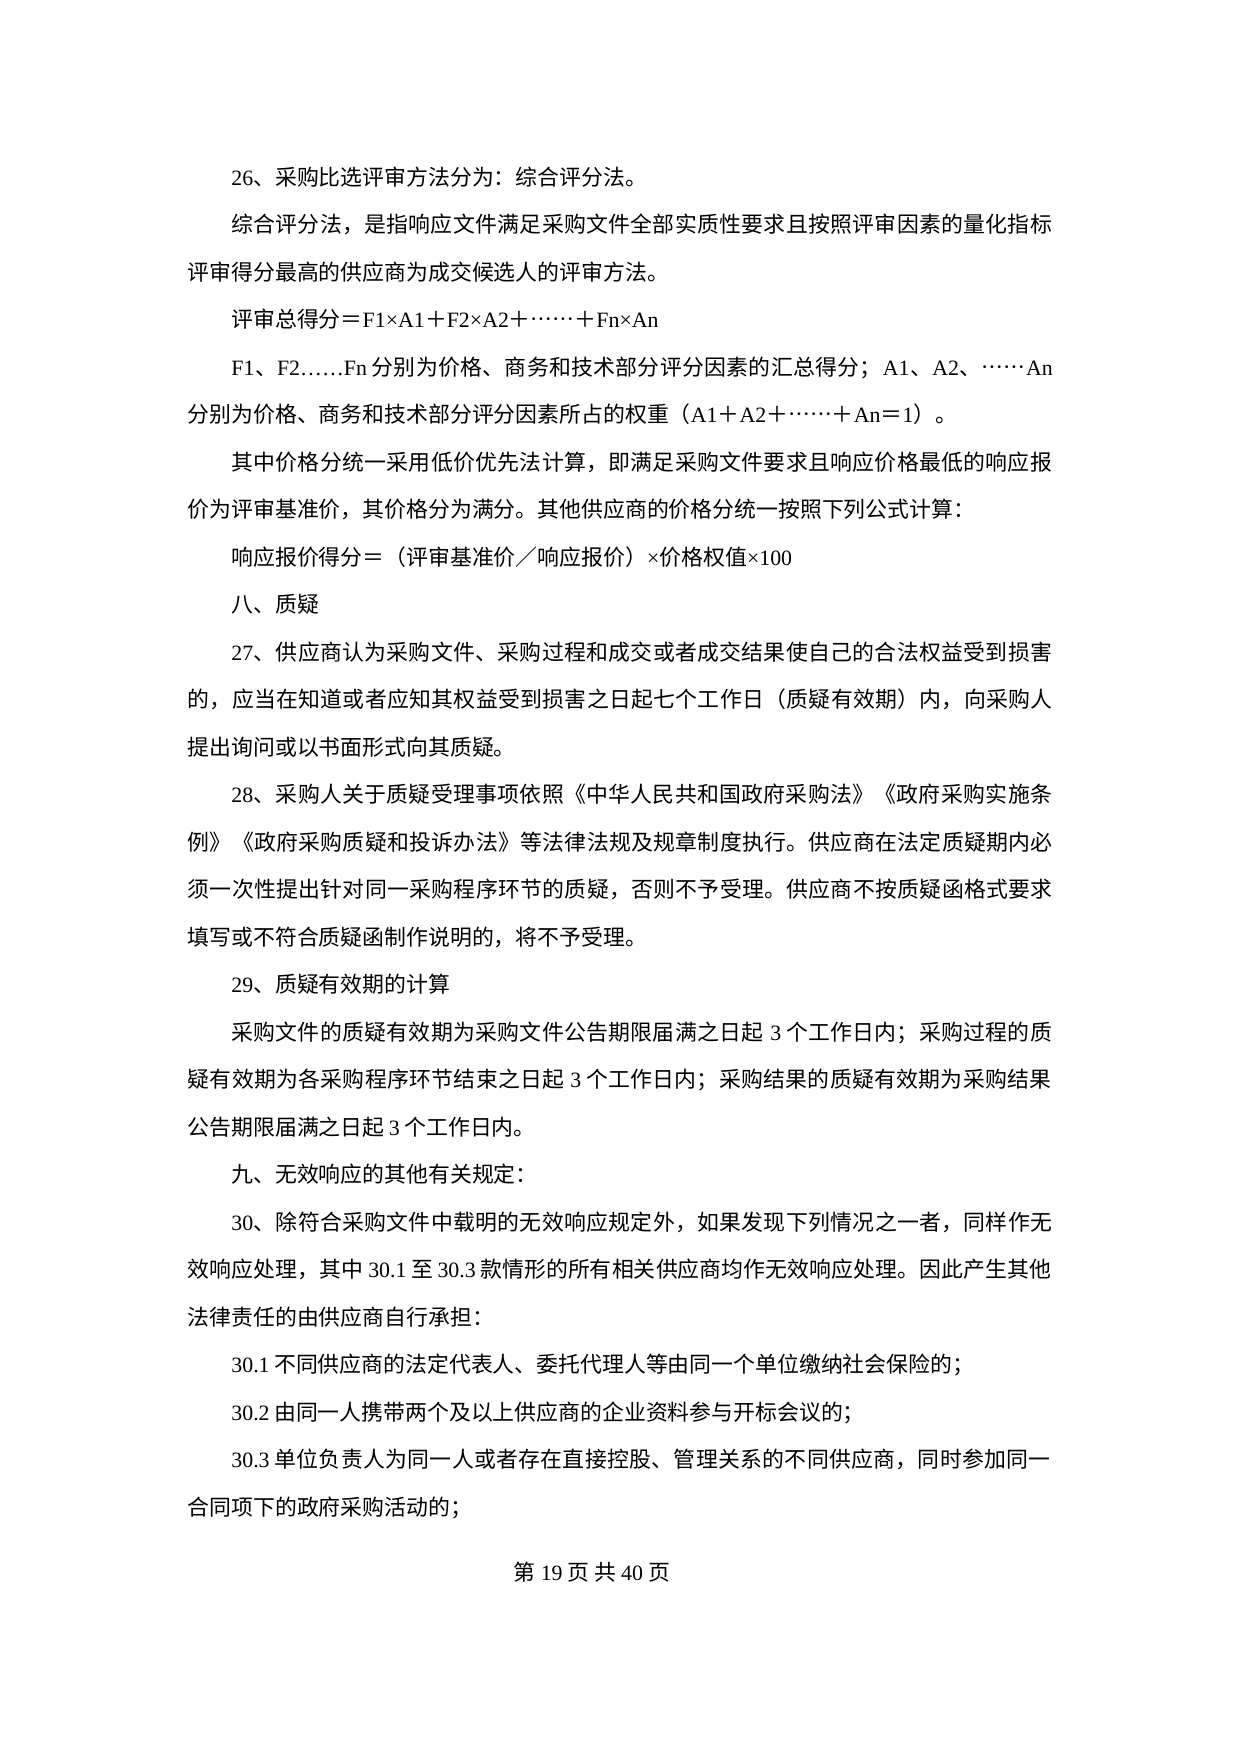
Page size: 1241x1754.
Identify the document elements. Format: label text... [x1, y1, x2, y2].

text 27、供应商认为采购文件、采购过程和成交或者成交结果使自己的合法权益受到损害的，应当在知道或者应知其权益受到损害之日起七个工作日（质疑有效期）内，向采购人提出询问或以书面形式向其质疑。 [187, 634, 1053, 761]
text F1、F2……Fn分别为价格、商务和技术部分评分因素的汇总得分；A1、A2、……An分别为价格、商务和技术部分评分因素所占的权重（A1＋A2＋……＋An＝1）。 [187, 349, 1053, 429]
text 综合评分法，是指响应文件满足采购文件全部实质性要求且按照评审因素的量化指标评审得分最高的供应商为成交候选人的评审方法。 [187, 207, 1053, 286]
text 九、无效响应的其他有关规定： [187, 1157, 1053, 1189]
text 评审总得分＝F1×A1＋F2×A2＋……＋Fn×An [187, 302, 1053, 334]
text 采购文件的质疑有效期为采购文件公告期限届满之日起3个工作日内；采购过程的质疑有效期为各采购程序环节结束之日起3个工作日内；采购结果的质疑有效期为采购结果公告期限届满之日起3个工作日内。 [187, 1014, 1053, 1141]
text 30、除符合采购文件中载明的无效响应规定外，如果发现下列情况之一者，同样作无效响应处理，其中30.1至30.3款情形的所有相关供应商均作无效响应处理。因此产生其他法律责任的由供应商自行承担： [187, 1204, 1053, 1331]
text 26、采购比选评审方法分为：综合评分法。 [187, 159, 1053, 191]
text 28、采购人关于质疑受理事项依照《中华人民共和国政府采购法》《政府采购实施条例》《政府采购质疑和投诉办法》等法律法规及规章制度执行。供应商在法定质疑期内必须一次性提出针对同一采购程序环节的质疑，否则不予受理。供应商不按质疑函格式要求填写或不符合质疑函制作说明的，将不予受理。 [187, 777, 1053, 951]
text 29、质疑有效期的计算 [187, 967, 1053, 999]
text 30.2由同一人携带两个及以上供应商的企业资料参与开标会议的； [187, 1394, 1053, 1426]
text 其中价格分统一采用低价优先法计算，即满足采购文件要求且响应价格最低的响应报价为评审基准价，其价格分为满分。其他供应商的价格分统一按照下列公式计算： [187, 444, 1053, 524]
text 响应报价得分＝（评审基准价／响应报价）×价格权值×100 [187, 539, 1053, 571]
text 30.1不同供应商的法定代表人、委托代理人等由同一个单位缴纳社会保险的； [187, 1347, 1053, 1379]
text 30.3单位负责人为同一人或者存在直接控股、管理关系的不同供应商，同时参加同一合同项下的政府采购活动的； [187, 1442, 1053, 1521]
text 八、质疑 [187, 587, 1053, 619]
